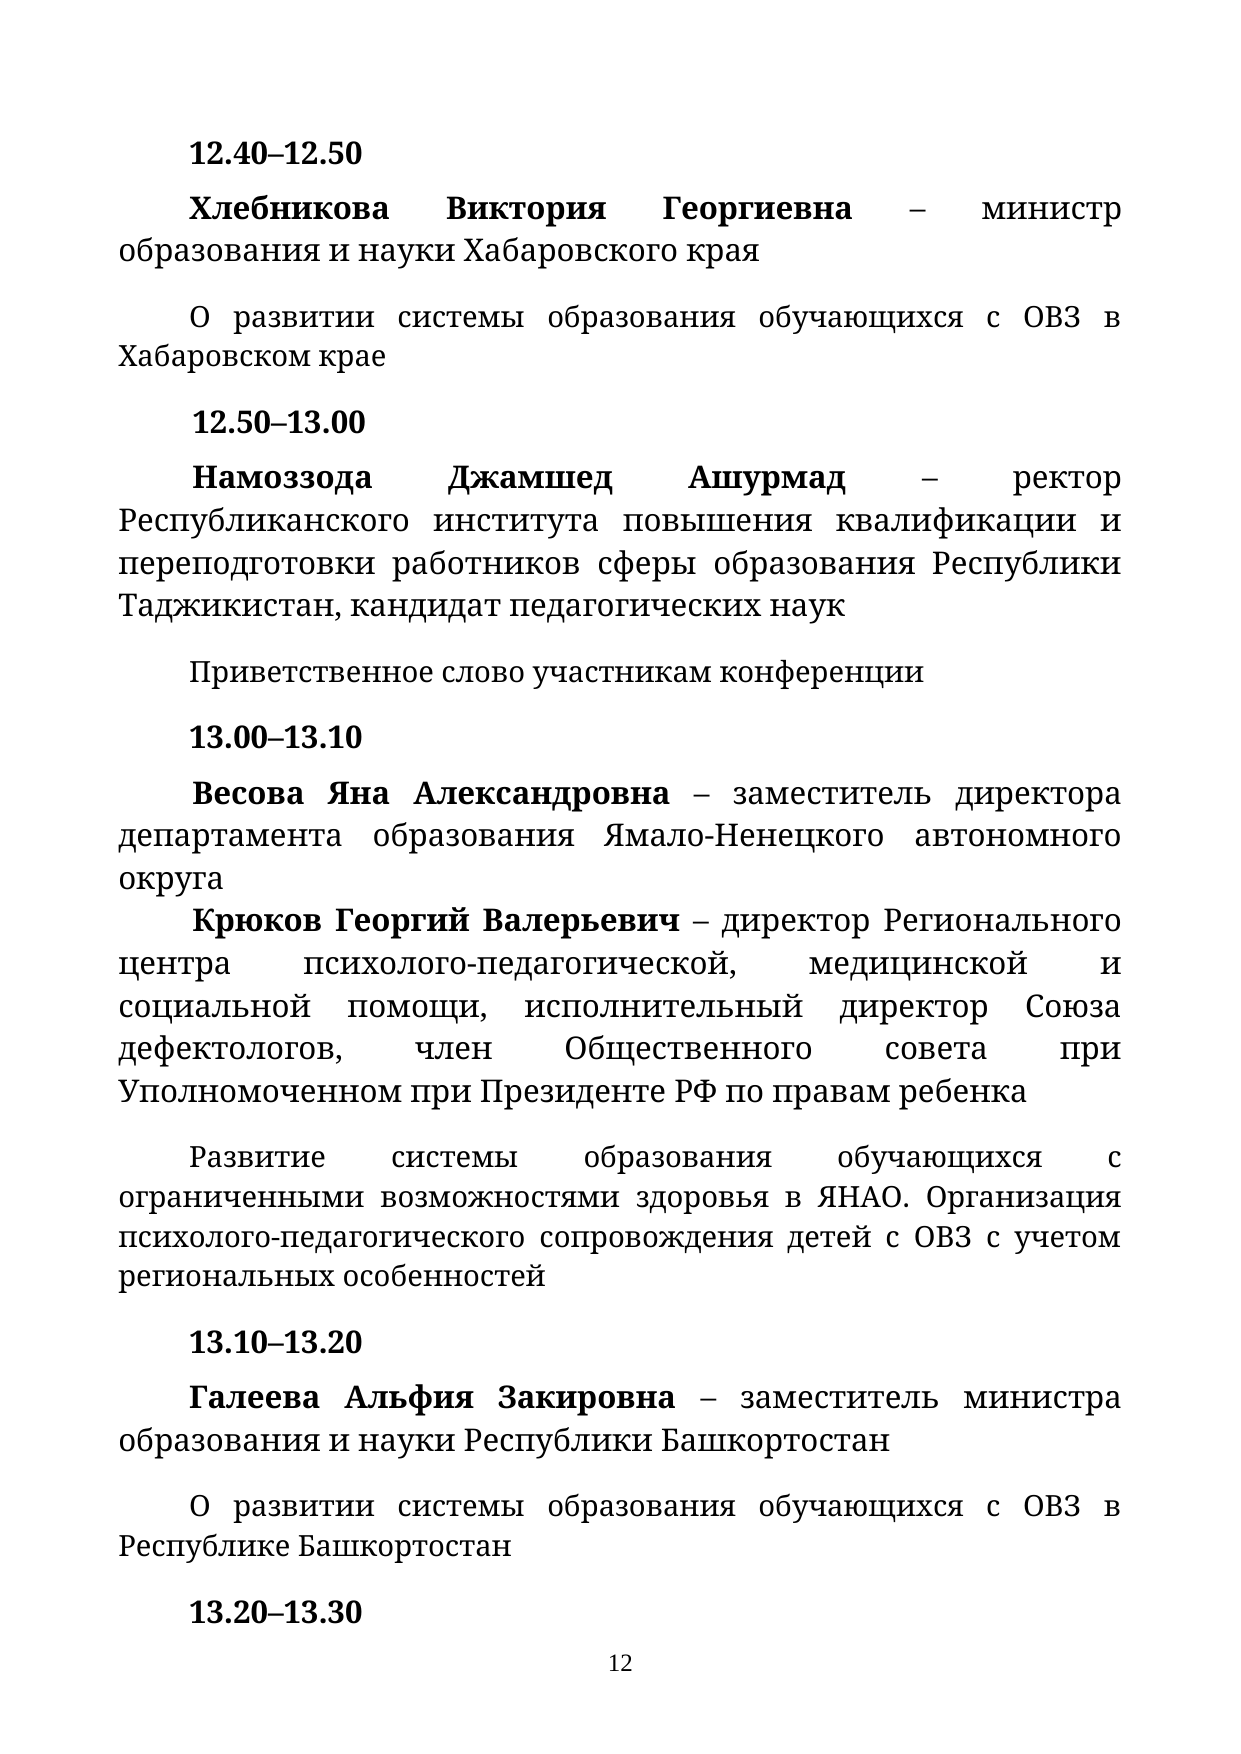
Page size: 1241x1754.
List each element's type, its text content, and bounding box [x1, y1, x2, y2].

text Весова Яна Александровна – заместитель директора департамента образования Ямало-Ненецкого автономного округа [118, 771, 1122, 898]
text Намоззода Джамшед Ашурмад – ректор Республиканского института повышения квалификации и переподготовки работников сферы образования Республики Таджикистан, кандидат педагогических наук [118, 455, 1122, 626]
text Приветственное слово участникам конференции [118, 651, 1122, 691]
text 12.40–12.50 [118, 131, 1122, 173]
text 13.10–13.20 [118, 1320, 1122, 1363]
text Галеева Альфия Закировна – заместитель министра образования и науки Республики Башкортостан [118, 1375, 1122, 1461]
text Хлебникова Виктория Георгиевна – министр образования и науки Хабаровского края [118, 186, 1122, 271]
text 13.00–13.10 [118, 716, 1122, 758]
text О развитии системы образования обучающихся с ОВЗ в Хабаровском крае [118, 296, 1122, 375]
text О развитии системы образования обучающихся с ОВЗ в Республике Башкортостан [118, 1486, 1122, 1565]
text Развитие системы образования обучающихся с ограниченными возможностями здоровья в ЯНАО. Организация психолого-педагогического сопровождения детей с ОВЗ с учетом региональных особенностей [118, 1136, 1122, 1295]
text 12.50–13.00 [118, 400, 1122, 443]
text Крюков Георгий Валерьевич – директор Регионального центра психолого-педагогической, медицинской и социальной помощи, исполнительный директор Союза дефектологов, член Общественного совета при Уполномоченном при Президенте РФ по правам ребенка [118, 898, 1122, 1111]
text 13.20–13.30 [118, 1590, 1122, 1632]
